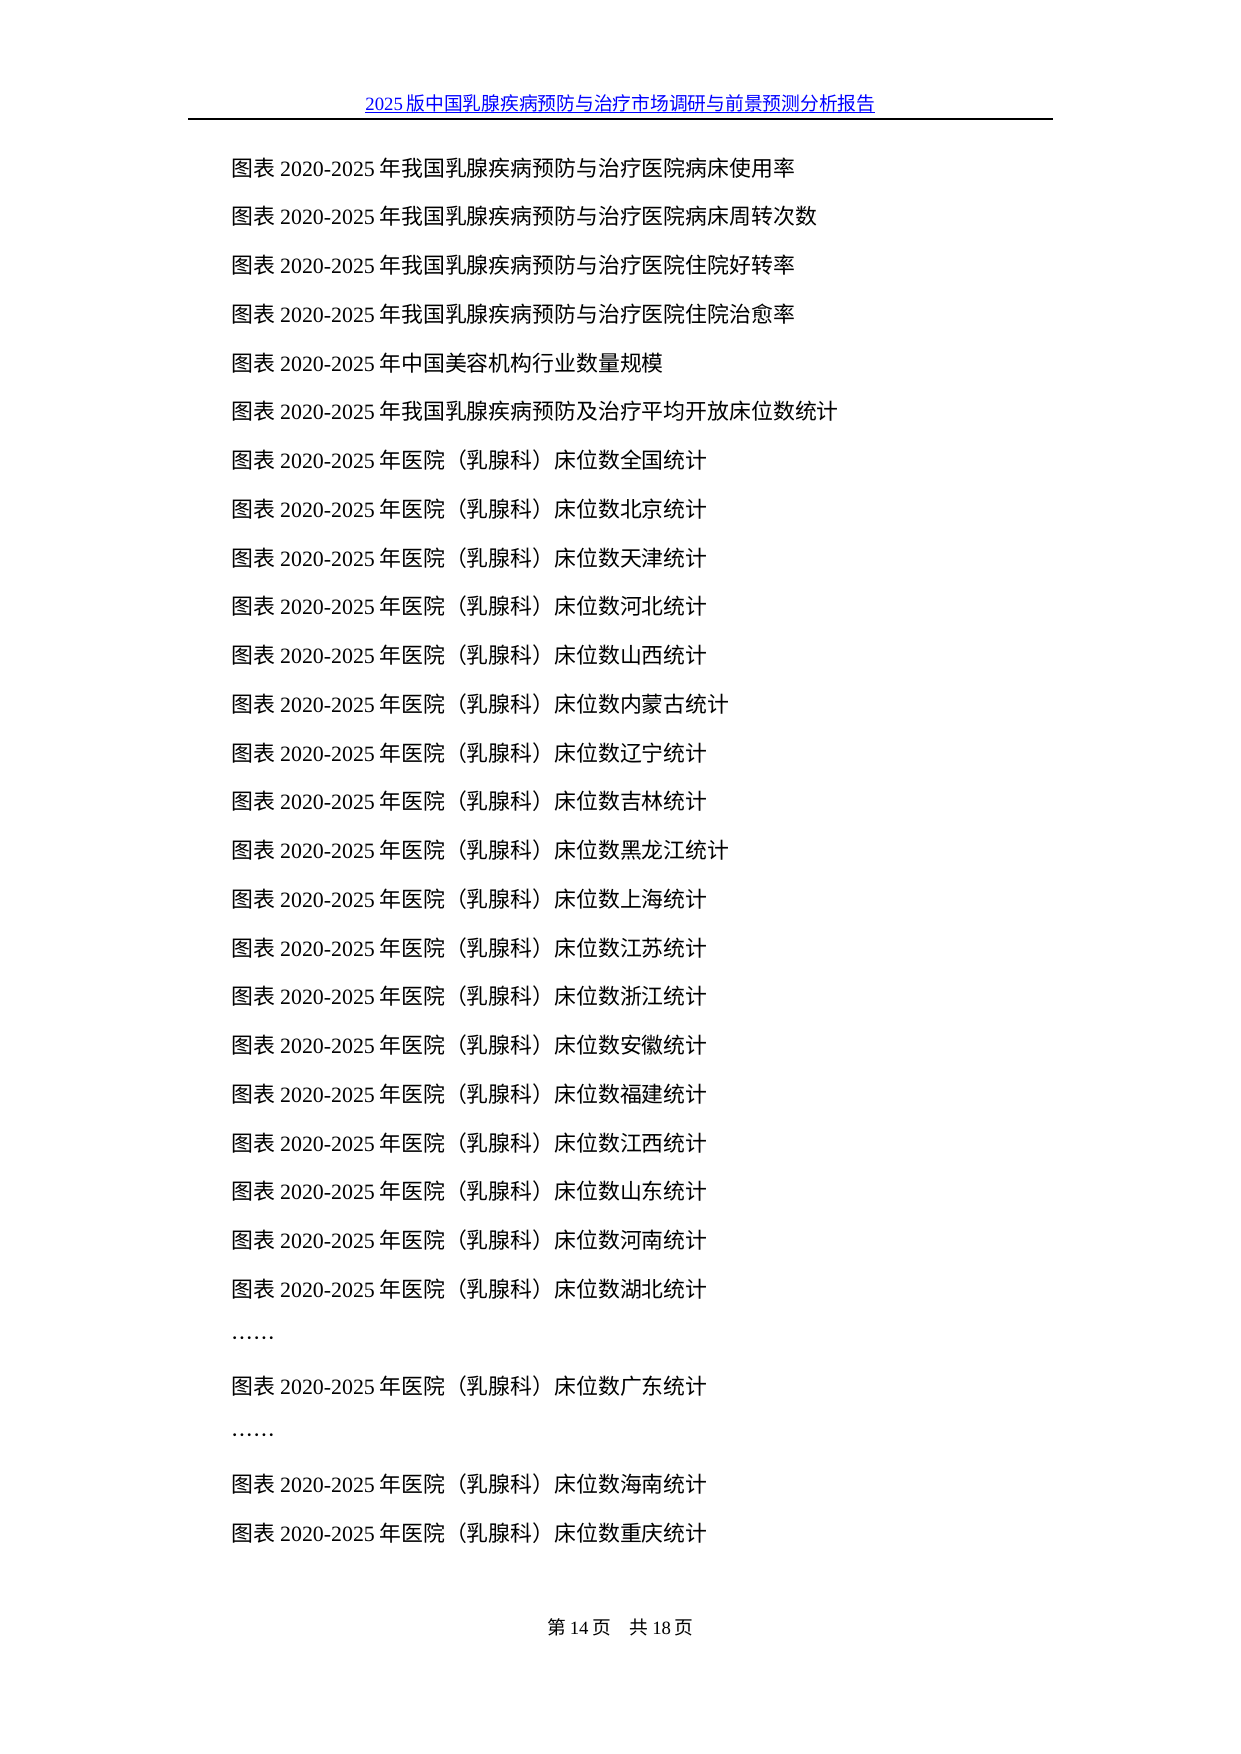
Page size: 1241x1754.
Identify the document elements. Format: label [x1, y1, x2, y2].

text [187, 150, 1053, 1548]
